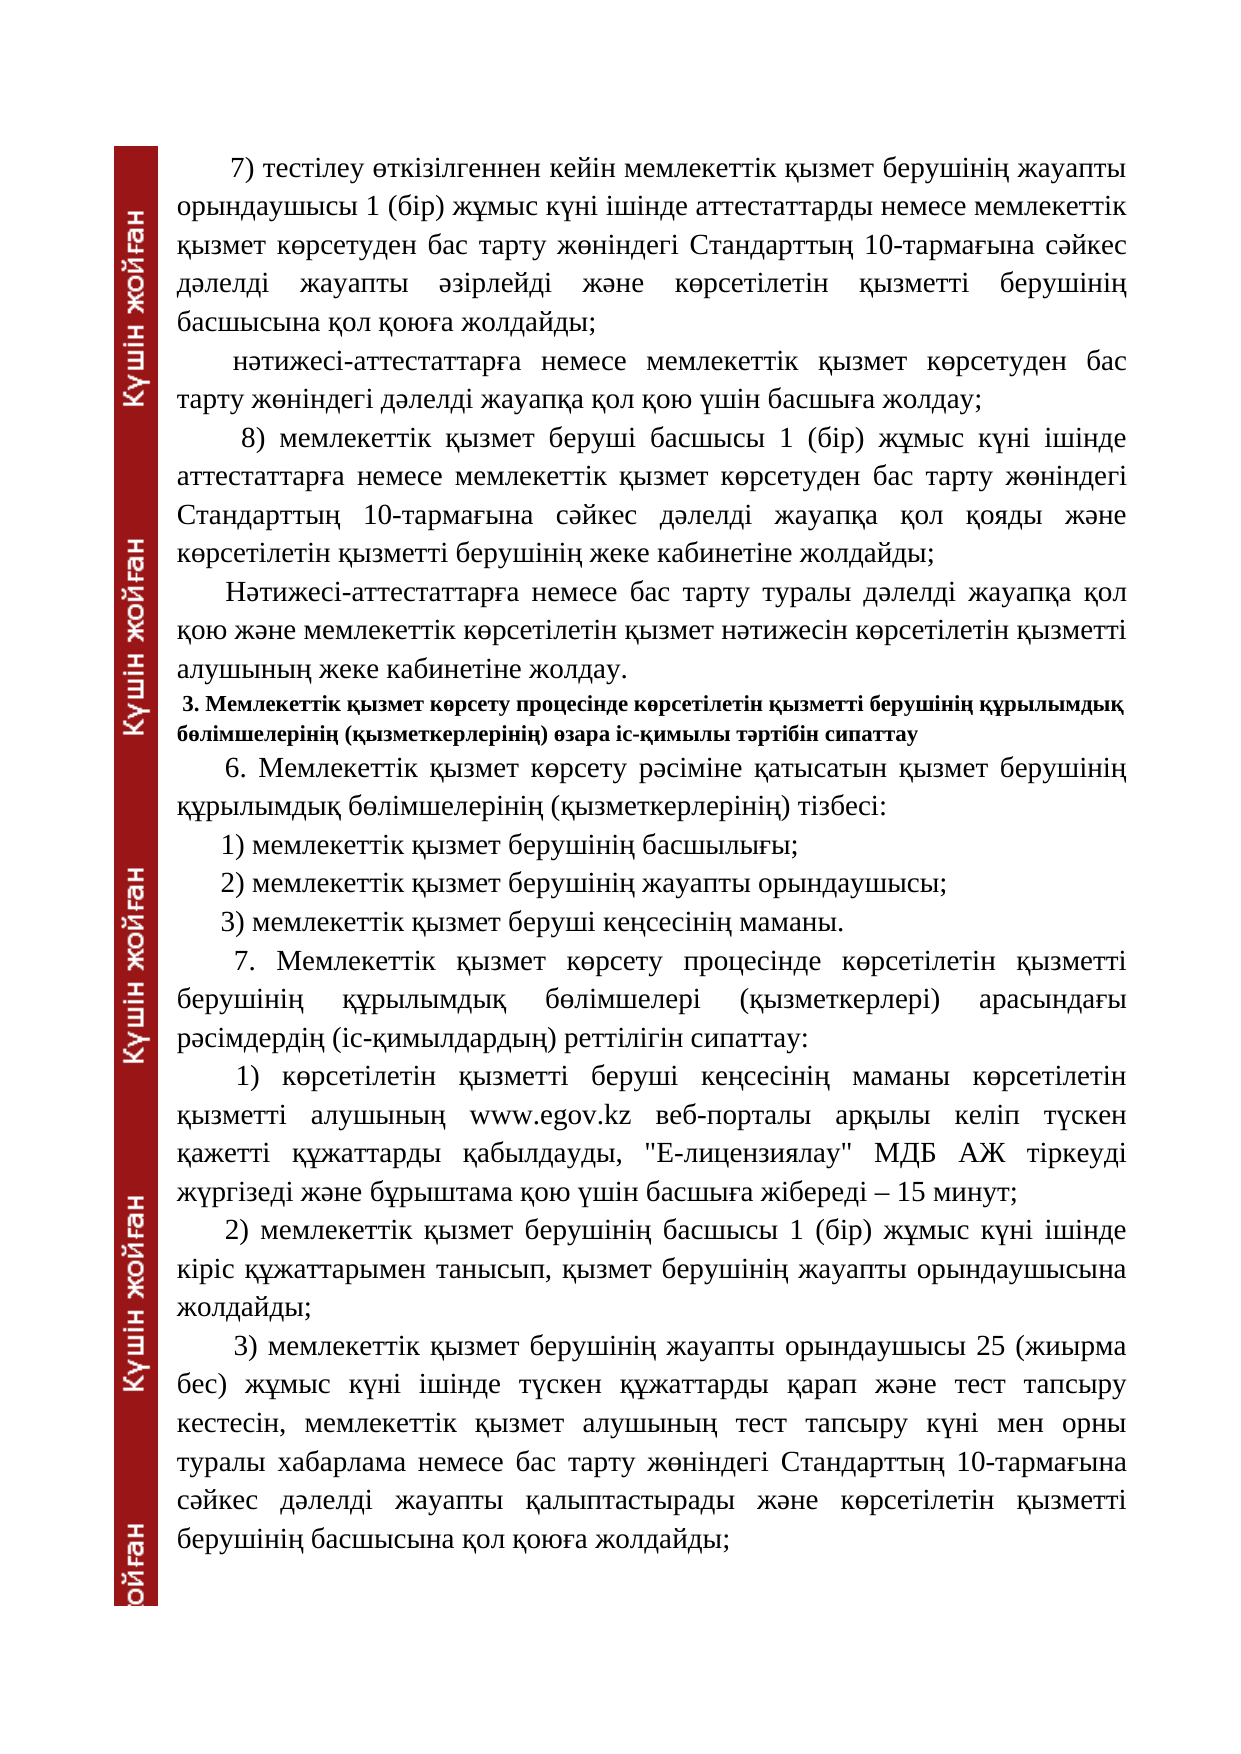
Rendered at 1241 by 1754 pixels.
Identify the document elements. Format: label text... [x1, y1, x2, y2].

picture [114, 1554, 158, 1606]
picture [114, 1053, 158, 1058]
picture [114, 146, 158, 150]
picture [114, 899, 158, 904]
text Нәтижесі-аттестаттарға немесе бас тарту туралы дәлелді жауапқа қол қою және мемлекеттік көрсетілетін қызмет нәтижесін көрсетілетін қызметті алушының жеке кабинетіне жолдау. [112, 574, 1128, 684]
picture [114, 746, 158, 750]
text 2) мемлекеттік қызмет берушінің басшысы 1 (бір) жұмыс күні ішінде кіріс құжаттарымен танысып, қызмет берушінің жауапты орындаушысына жолдайды; [112, 1212, 1128, 1323]
text нәтижесі-аттестаттарға немесе мемлекеттік қызмет көрсетуден бас тарту жөніндегі дәлелді жауапқа қол қою үшін басшыға жолдау; [112, 343, 1128, 415]
text 7. Мемлекеттік қызмет көрсету процесінде көрсетілетін қызметті берушінің құрылымдық бөлімшелері (қызметкерлері) арасындағы рәсімдердің (іс-қимылдардың) реттілігін сипаттау: [112, 943, 1128, 1053]
text 3) мемлекеттік қызмет беруші кеңсесінің маманы. [112, 904, 1128, 938]
picture [114, 861, 158, 866]
text 6. Мемлекеттік қызмет көрсету рәсіміне қатысатын қызмет берушінің құрылымдық бөлімшелерінің (қызметкерлерінің) тізбесі: [112, 750, 1128, 822]
text 1) мемлекеттік қызмет берушінің басшылығы; [112, 827, 1128, 861]
picture [114, 569, 158, 574]
picture [114, 1323, 158, 1328]
text 2) мемлекеттік қызмет берушінің жауапты орындаушысы; [112, 866, 1128, 899]
picture [114, 684, 158, 689]
text 8) мемлекеттік қызмет беруші басшысы 1 (бір) жұмыс күні ішінде аттестаттарға немесе мемлекеттік қызмет көрсетуден бас тарту жөніндегі Стандарттың 10-тармағына сәйкес дәлелді жауапқа қол қояды және көрсетілетін қызметті берушінің жеке кабинетіне жолдайды; [112, 420, 1128, 569]
picture [114, 338, 158, 343]
picture [114, 1207, 158, 1212]
picture [114, 415, 158, 420]
text 1) көрсетілетін қызметті беруші кеңсесінің маманы көрсетілетін қызметті алушының www.egov.kz веб-порталы арқылы келіп түскен қажетті құжаттарды қабылдауды, "Е-лицензиялау" МДБ АЖ тіркеуді жүргізеді және бұрыштама қою үшін басшыға жібереді – 15 минут; [112, 1058, 1128, 1207]
text 7) тестілеу өткізілгеннен кейін мемлекеттік қызмет берушінің жауапты орындаушысы 1 (бір) жұмыс күні ішінде аттестаттарды немесе мемлекеттік қызмет көрсетуден бас тарту жөніндегі Стандарттың 10-тармағына сәйкес дәлелді жауапты әзірлейді және көрсетілетін қызметті берушінің басшысына қол қоюға жолдайды; [112, 150, 1128, 338]
picture [114, 822, 158, 827]
picture [114, 938, 158, 943]
text 3) мемлекеттік қызмет берушінің жауапты орындаушысы 25 (жиырма бес) жұмыс күні ішінде түскен құжаттарды қарап және тест тапсыру кестесін, мемлекеттік қызмет алушының тест тапсыру күні мен орны туралы хабарлама немесе бас тарту жөніндегі Стандарттың 10-тармағына сәйкес дәлелді жауапты қалыптастырады және көрсетілетін қызметті берушінің басшысына қол қоюға жолдайды; [112, 1328, 1128, 1554]
text 3. Мемлекеттік қызмет көрсету процесінде көрсетілетін қызметті берушінің құрылымдық бөлімшелерінің (қызметкерлерінің) өзара іс-қимылы тәртібін сипаттау [112, 689, 1128, 746]
